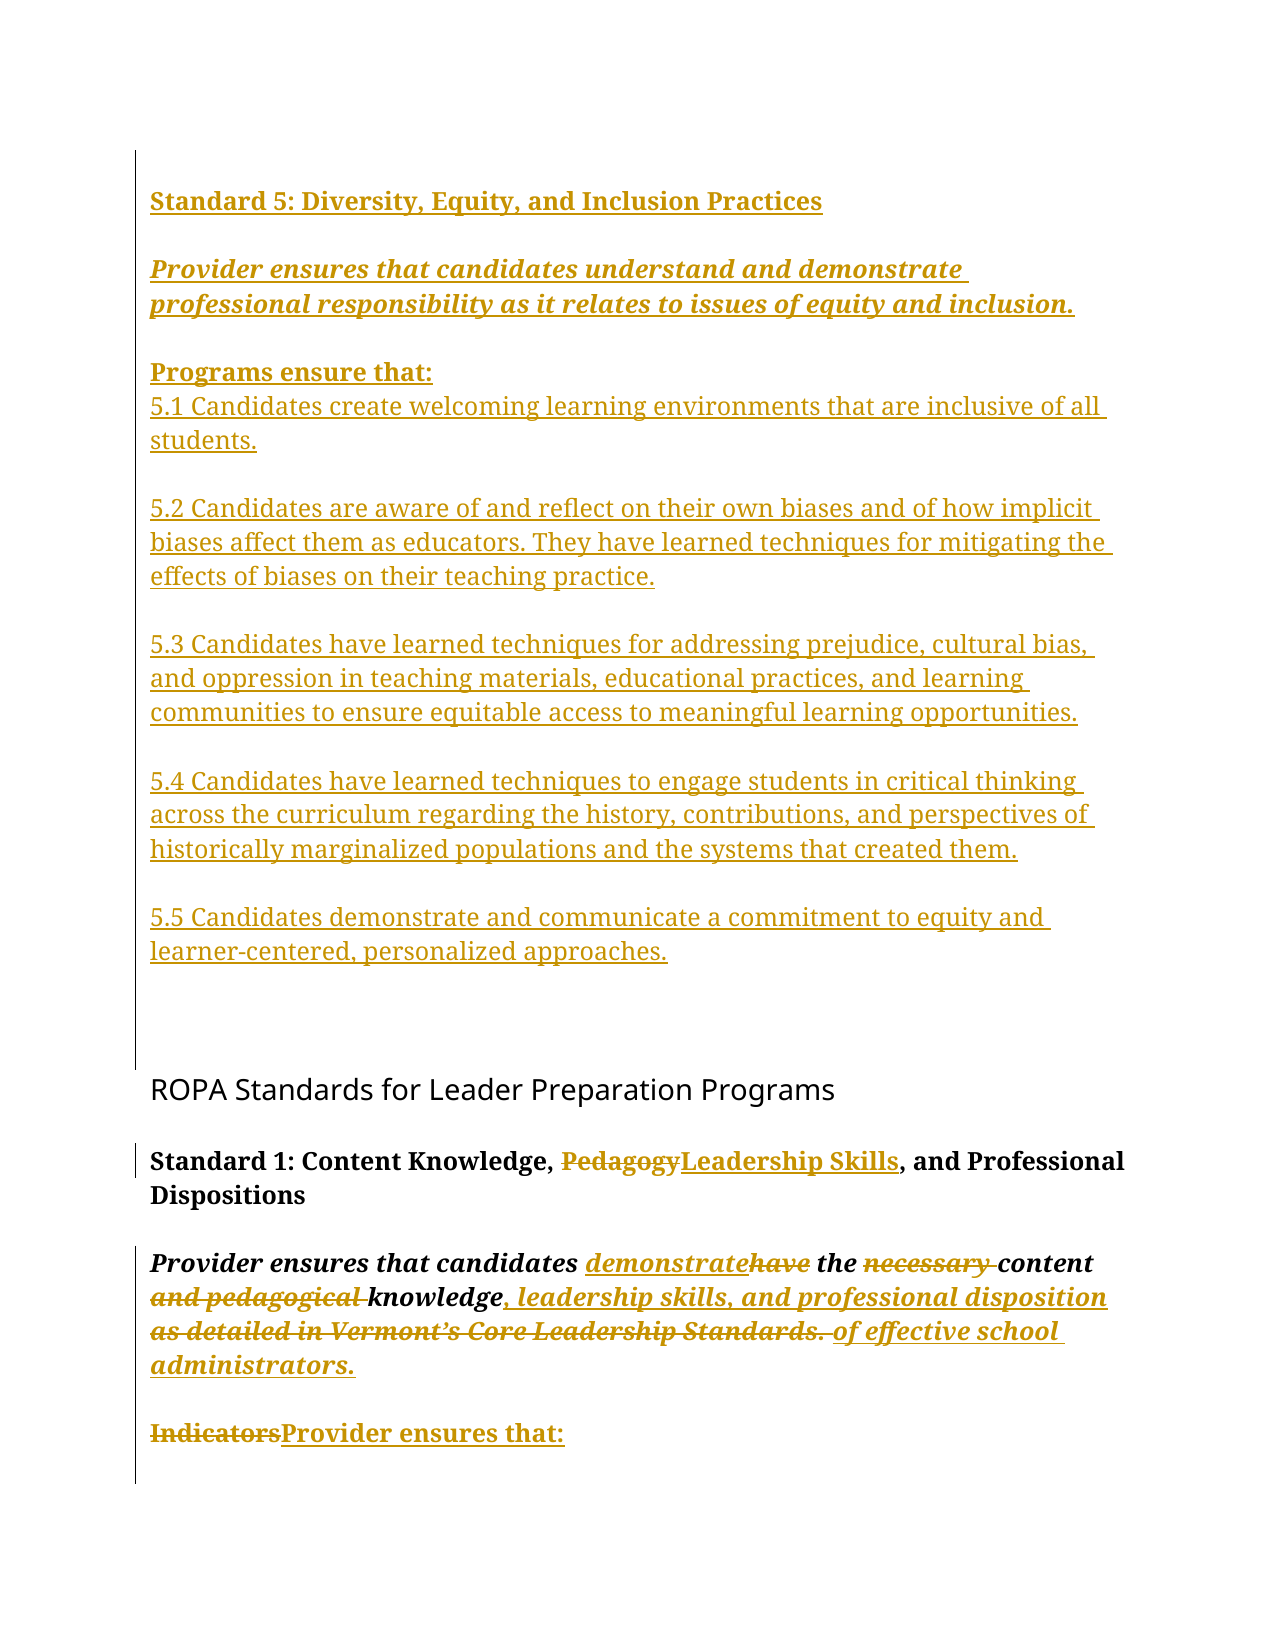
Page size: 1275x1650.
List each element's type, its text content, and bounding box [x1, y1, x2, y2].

subtitle ROPA Standards for Leader Preparation Programs [150, 1070, 1125, 1109]
text Standard 1: Content Knowledge, , and Professional Dispositions [150, 1143, 1125, 1212]
text Provider ensures that candidates the content knowledge [150, 1246, 1125, 1382]
